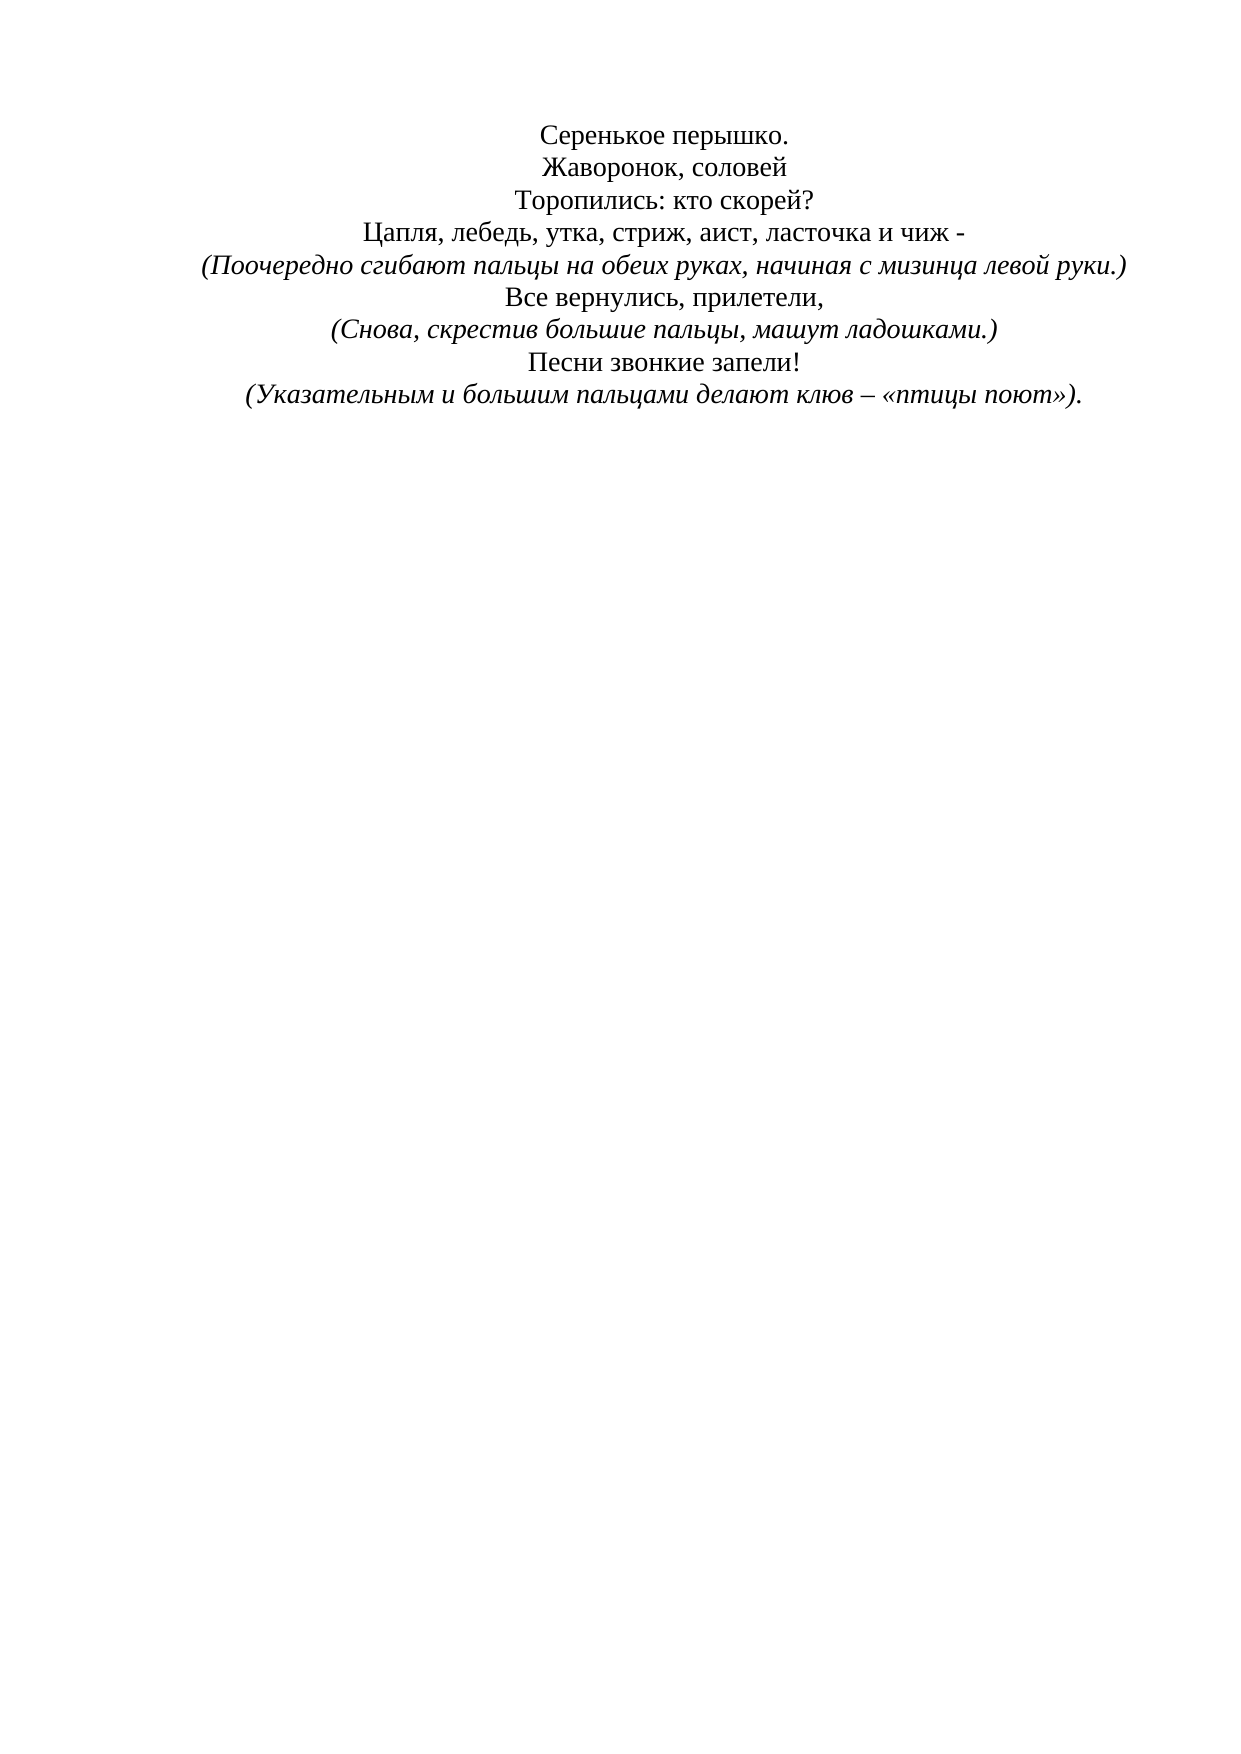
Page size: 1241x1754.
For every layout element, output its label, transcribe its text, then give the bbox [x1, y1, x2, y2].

text Серенькое перышко. Жаворонок, соловей Торопились: кто скорей? Цапля, лебедь, утка, стриж, аист, ласточка и чиж - (Поочередно сгибают пальцы на обеих руках, начиная с мизинца левой руки.) Все вернулись, прилетели, (Снова, скрестив большие пальцы, машут ладошками.) Песни звонкие запели! (Указательным и большим пальцами делают клюв – «птицы поют»). [177, 118, 1152, 410]
